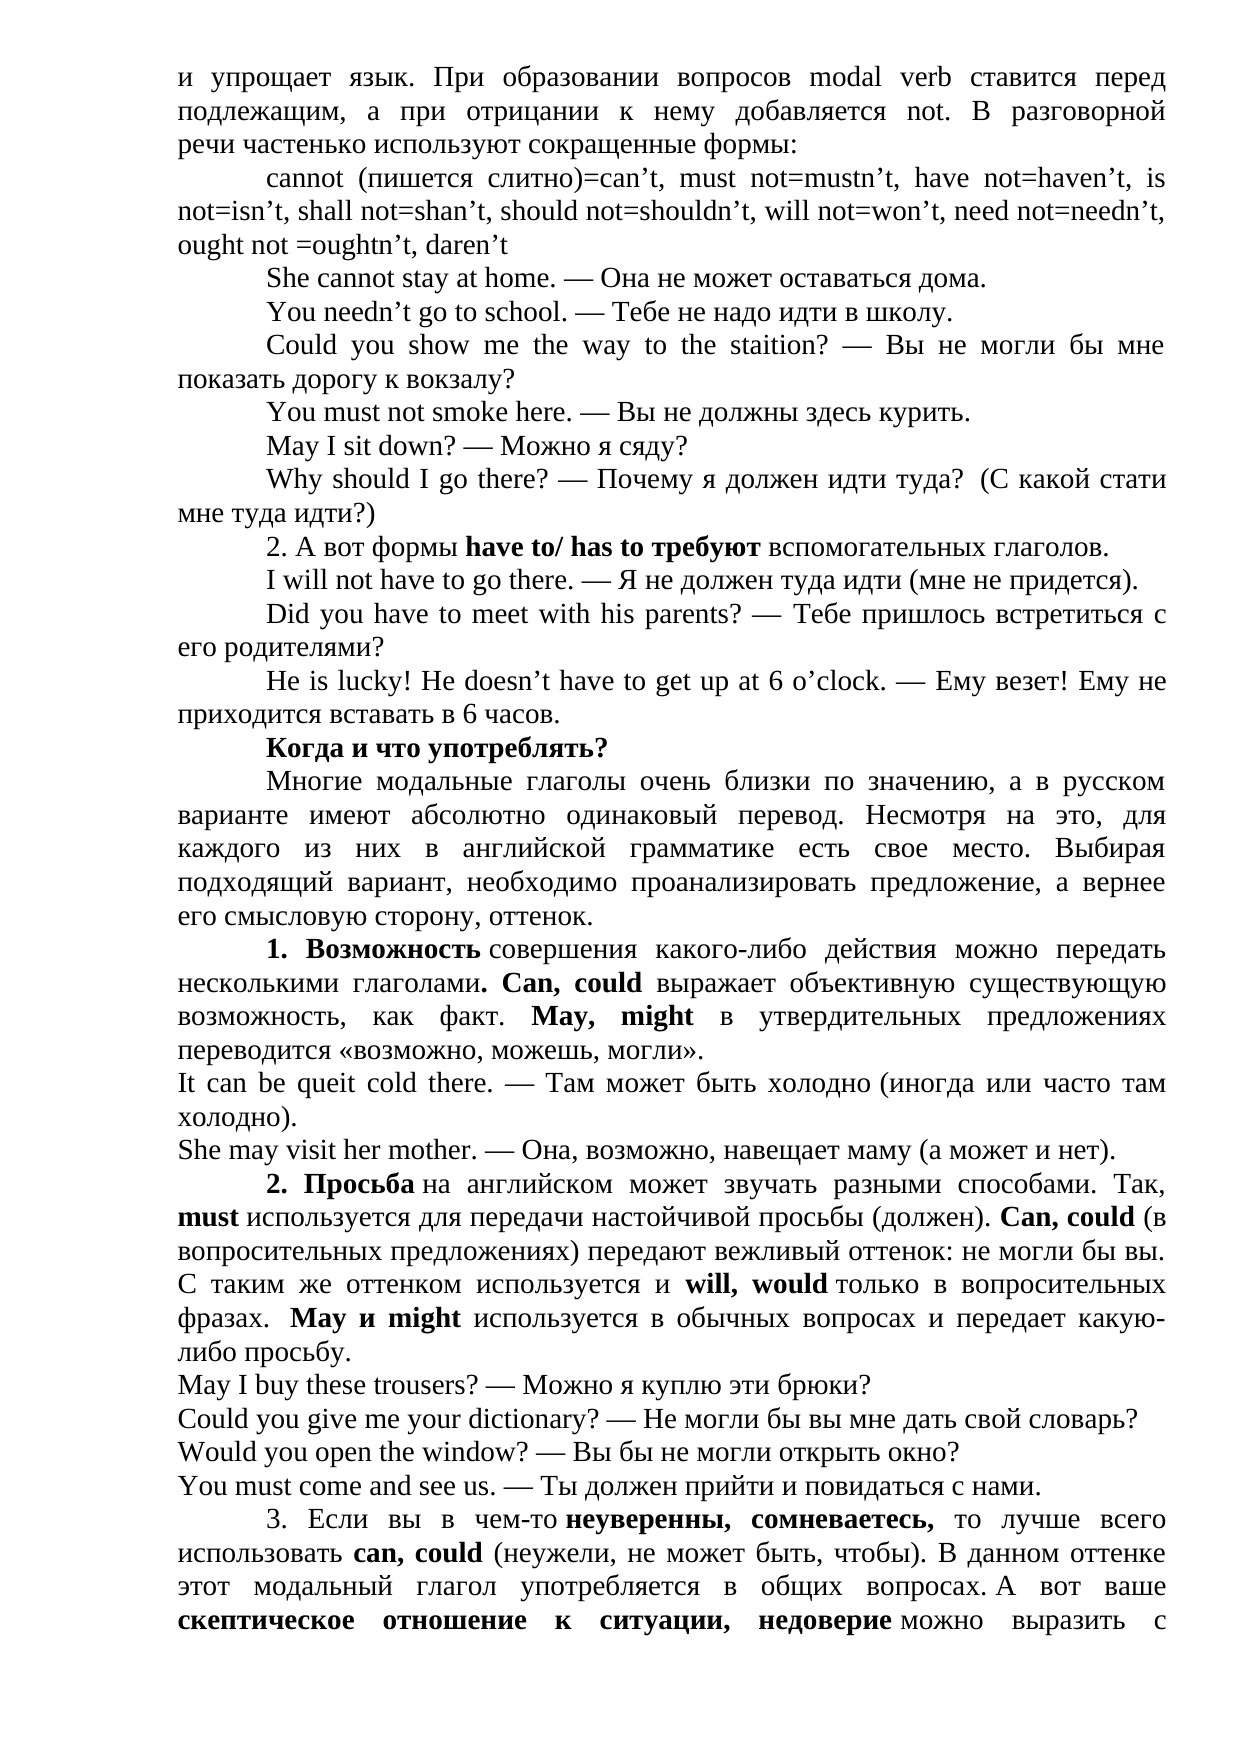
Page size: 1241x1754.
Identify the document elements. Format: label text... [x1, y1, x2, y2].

text She cannot stay at home. — Она не может оставаться дома. [177, 260, 1167, 294]
text She may visit her mother. — Она, возможно, навещает маму (а может и нет). [177, 1132, 1167, 1166]
text You needn’t go to school. — Тебе не надо идти в школу. [177, 294, 1167, 327]
text You must come and see us. — Ты должен прийти и повидаться с нами. [177, 1468, 1167, 1501]
text Could you give me your dictionary? — Не могли бы вы мне дать свой словарь? [177, 1401, 1167, 1434]
subtitle Когда и что употреблять? [177, 730, 1167, 763]
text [177, 59, 1167, 160]
text cannot (пишется слитно)=can’t, must not=mustn’t, have not=haven’t, is not=isn’t, shall not=shan’t, should not=shouldn’t, will not=won’t, need not=needn’t, ought not =oughtn’t, daren’t [177, 160, 1167, 260]
text 1. Возможность совершения какого-либо действия можно передать несколькими глаголами. Can, could выражает объективную существующую возможность, как факт. May, might в утвердительных предложениях переводится «возможно, можешь, могли». [177, 931, 1167, 1065]
text It can be queit cold there. — Там может быть холодно (иногда или часто там холодно). [177, 1065, 1167, 1132]
text 2. А вот формы have to/ has to требуют вспомогательных глаголов. [177, 529, 1167, 562]
text 2. Просьба на английском может звучать разными способами. Так, must используется для передачи настойчивой просьбы (должен). Can, could (в вопросительных предложениях) передают вежливый оттенок: не могли бы вы. С таким же оттенком используется и will, would только в вопросительных фразах. May и might используется в обычных вопросах и передает какую-либо просьбу. [177, 1166, 1167, 1367]
text He is lucky! He doesn’t have to get up at 6 o’clock. — Ему везет! Ему не приходится вставать в 6 часов. [177, 663, 1167, 730]
text I will not have to go there. — Я не должен туда идти (мне не придется). [177, 562, 1167, 596]
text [177, 1501, 1167, 1636]
text Could you show me the way to the staition? — Вы не могли бы мне показать дорогу к вокзалу? [177, 327, 1167, 394]
text Многие модальные глаголы очень близки по значению, а в русском варианте имеют абсолютно одинаковый перевод. Несмотря на это, для каждого из них в английской грамматике есть свое место. Выбирая подходящий вариант, необходимо проанализировать предложение, а вернее его смысловую сторону, оттенок. [177, 763, 1167, 931]
text Did you have to meet with his parents? — Тебе пришлось встретиться с его родителями? [177, 596, 1167, 663]
text May I buy these trousers? — Можно я куплю эти брюки? [177, 1367, 1167, 1401]
text Would you open the window? — Вы бы не могли открыть окно? [177, 1434, 1167, 1468]
text Why should I go there? — Почему я должен идти туда? (С какой стати мне туда идти?) [177, 462, 1167, 529]
text May I sit down? — Можно я сяду? [177, 428, 1167, 462]
text You must not smoke here. — Вы не должны здесь курить. [177, 394, 1167, 428]
